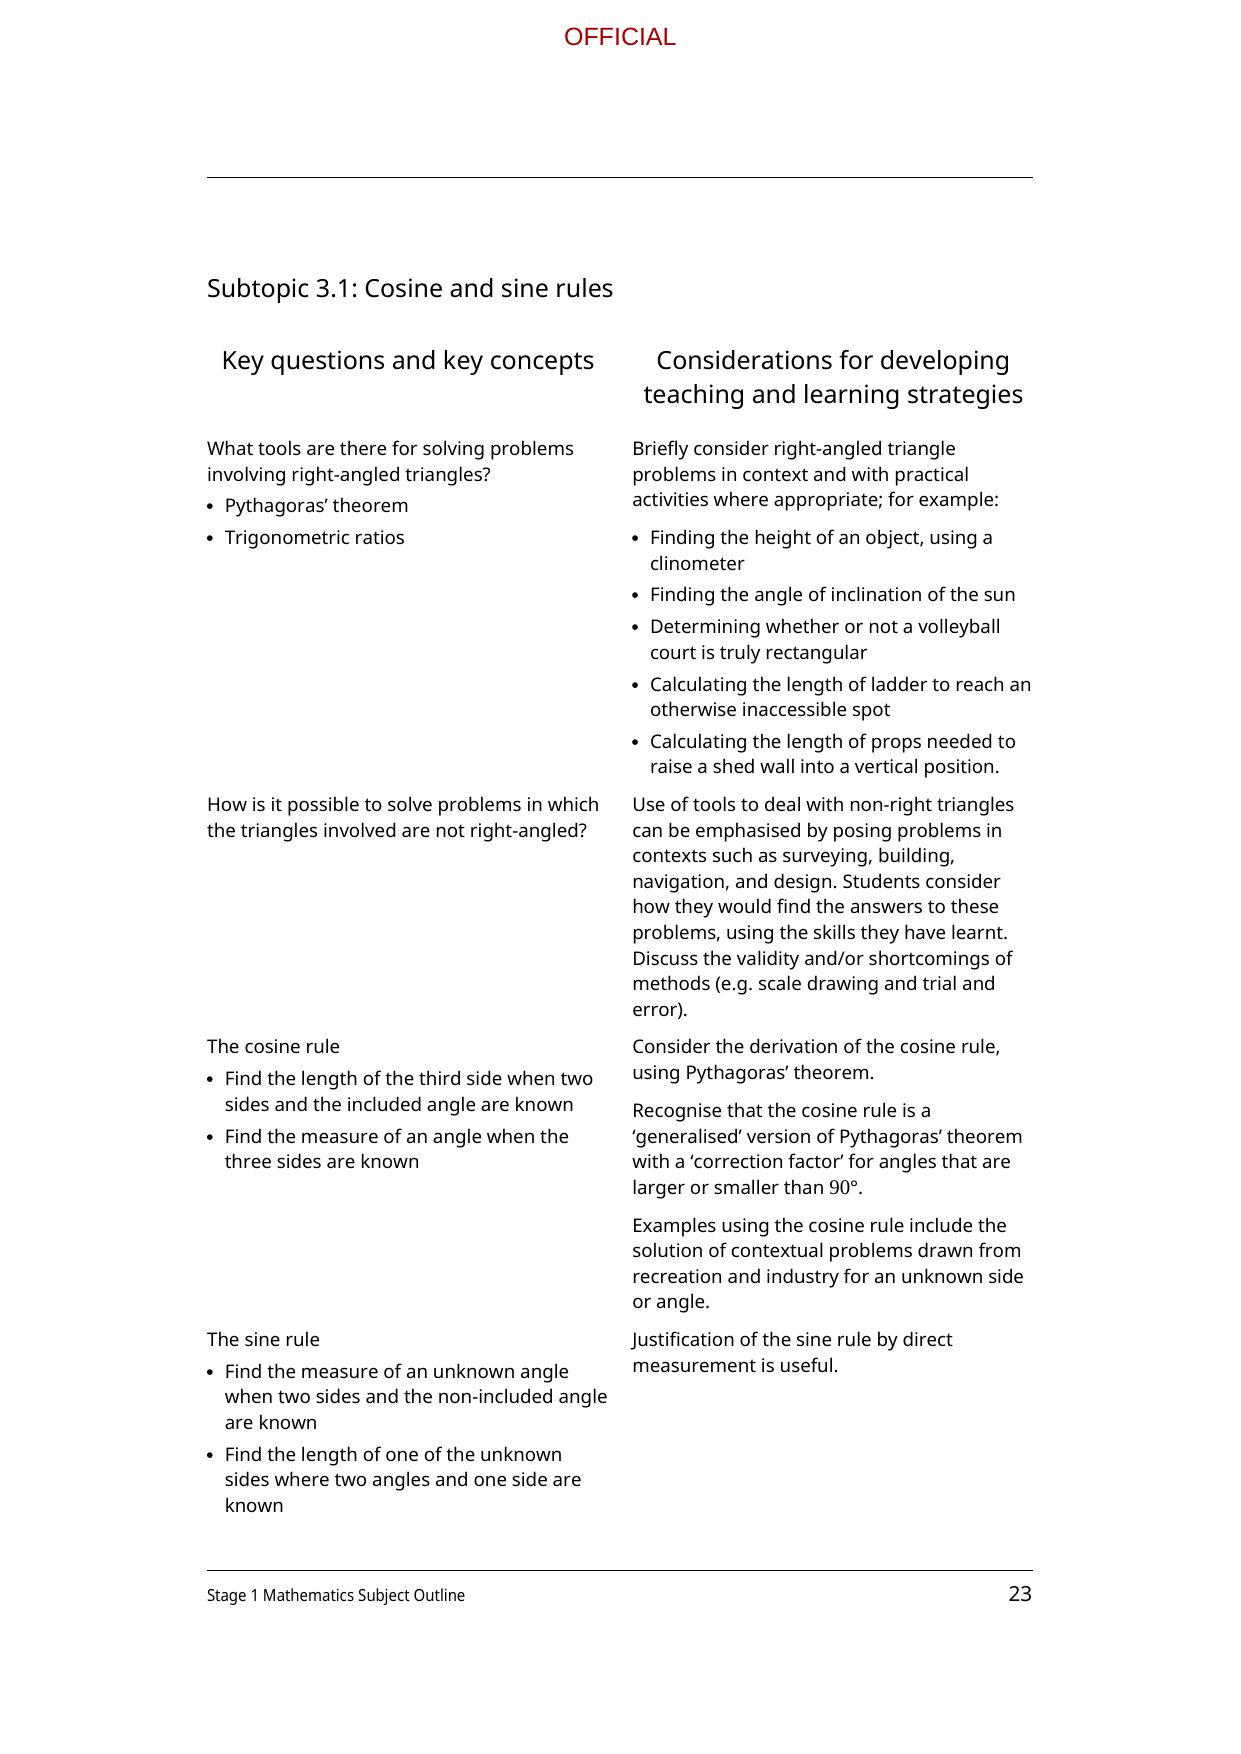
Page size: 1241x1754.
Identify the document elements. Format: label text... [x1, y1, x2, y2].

text Subtopic 3.1: Cosine and sine rules [207, 271, 1033, 305]
table_cell The sine rule Find the measure of an unknown angle when two sides and the non-included angle are known Find the length of one of the unknown sides where two angles and one side are known [196, 1314, 621, 1518]
table_cell Briefly consider right-angled triangle problems in context and with practical activities where appropriate; for example: Finding the height of an object, using a clinometer Finding the angle of inclination of the sun Determining whether or not a volleyball court is truly rectangular Calculating the length of ladder to reach an otherwise inaccessible spot Calculating the length of props needed to raise a shed wall into a vertical position. [621, 423, 1046, 779]
table_cell Use of tools to deal with non-right triangles can be emphasised by posing problems in contexts such as surveying, building, navigation, and design. Students consider how they would find the answers to these problems, using the skills they have learnt. Discuss the validity and/or shortcomings of methods (e.g. scale drawing and trial and error). [621, 779, 1046, 1021]
table_header Key questions and key concepts [196, 342, 621, 423]
table_cell How is it possible to solve problems in which the triangles involved are not right-angled? [196, 779, 621, 1021]
table_header Considerations for developing teaching and learning strategies [621, 342, 1046, 423]
table_cell What tools are there for solving problems involving right-angled triangles? Pythagoras’ theorem Trigonometric ratios [196, 423, 621, 779]
table_cell The cosine rule Find the length of the third side when two sides and the included angle are known Find the measure of an angle when the three sides are known [196, 1021, 621, 1314]
table_cell Consider the derivation of the cosine rule, using Pythagoras’ theorem. Recognise that the cosine rule is a ‘generalised’ version of Pythagoras’ theorem with a ‘correction factor’ for angles that are larger or smaller than 90°. Examples using the cosine rule include the solution of contextual problems drawn from recreation and industry for an unknown side or angle. [621, 1021, 1046, 1314]
table_cell Justification of the sine rule by direct measurement is useful. [621, 1314, 1046, 1518]
